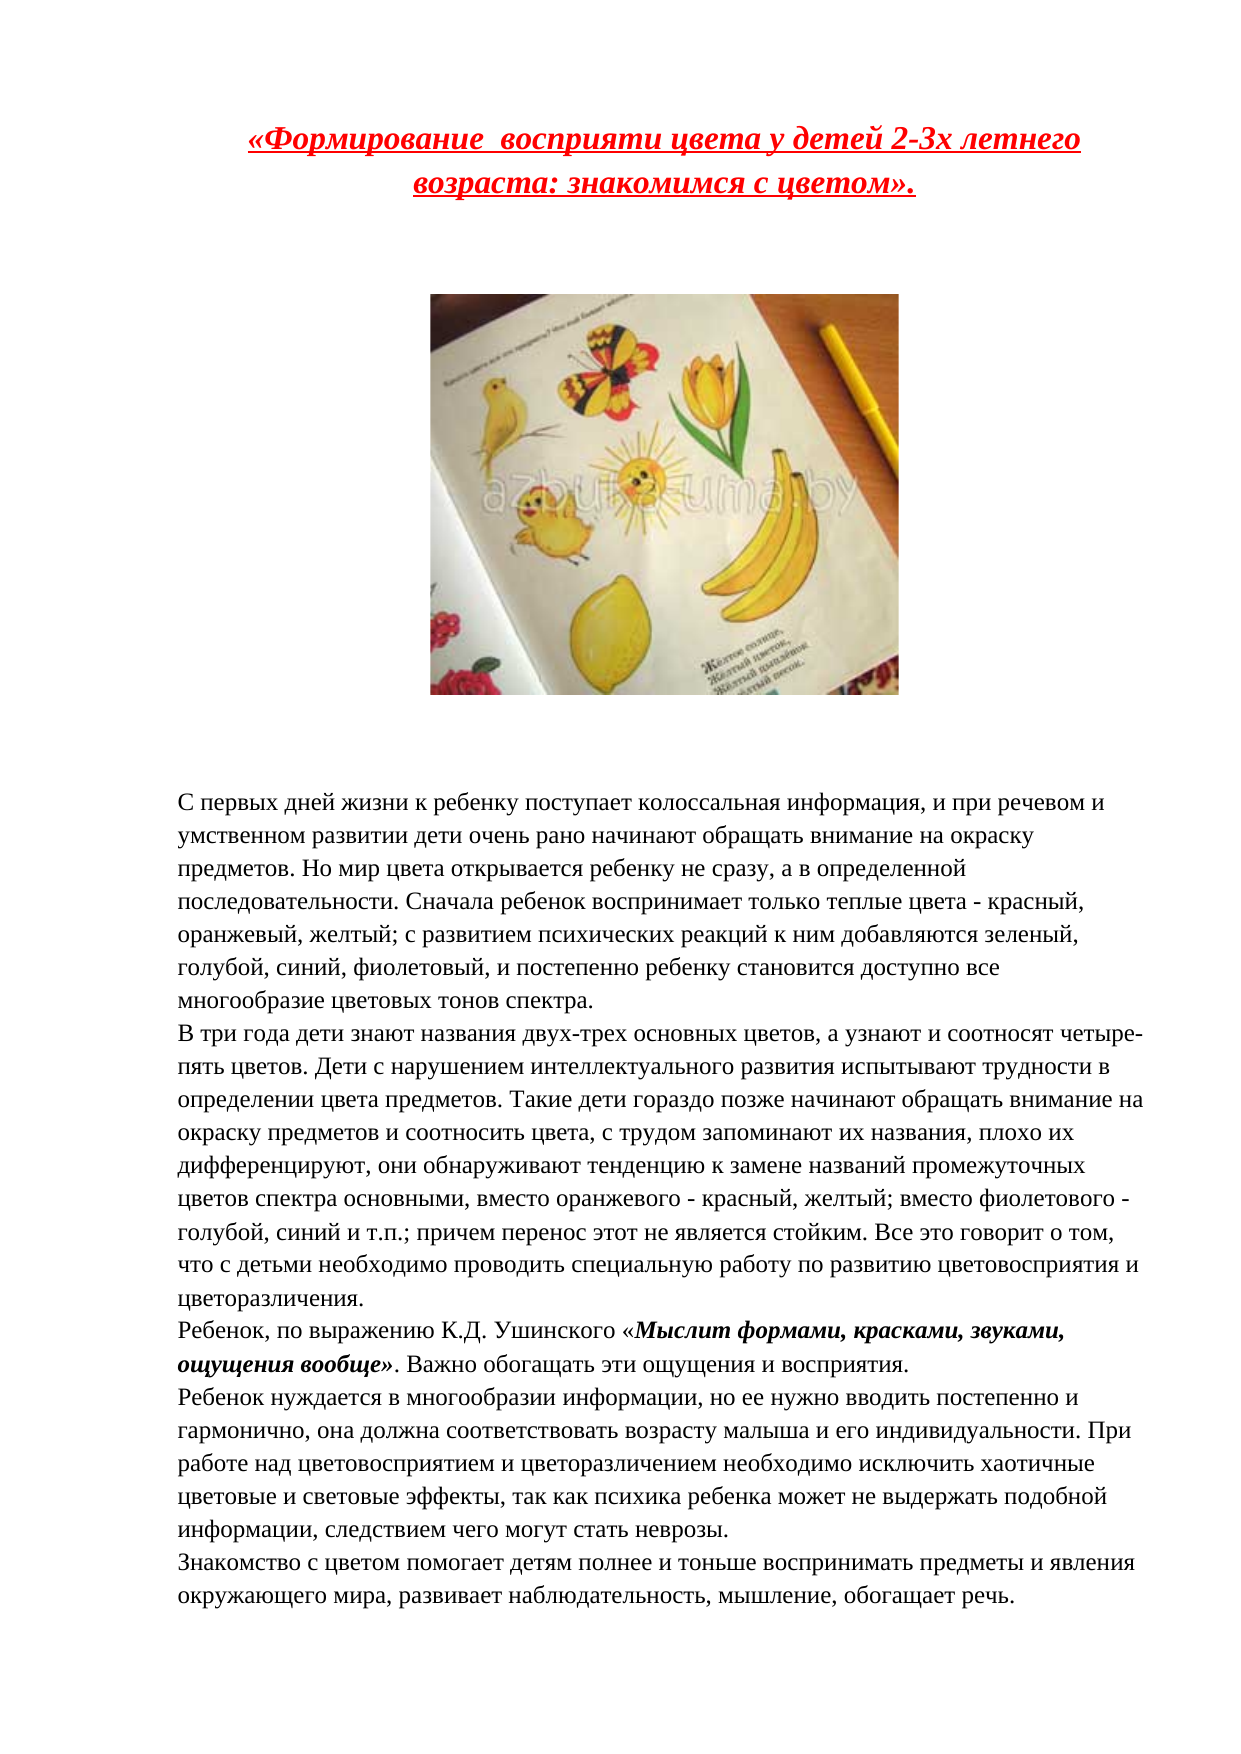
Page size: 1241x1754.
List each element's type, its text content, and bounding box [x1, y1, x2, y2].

text Ребенок, по выражению К.Д. Ушинского «Мыслит формами, красками, звуками, ощущения вообще». Важно обогащать эти ощущения и восприятия. [177, 1316, 1152, 1377]
text В три года дети знают названия двух-трех основных цветов, а узнают и соотносят четыре-пять цветов. Дети с нарушением интеллектуального развития испытывают трудности в определении цвета предметов. Такие дети гораздо позже начинают обращать внимание на окраску предметов и соотносить цвета, с трудом запоминают их названия, плохо их дифференцируют, они обнаруживают тенденцию к замене названий промежуточных цветов спектра основными, вместо оранжевого - красный, желтый; вместо фиолетового - голубой, синий и т.п.; причем перенос этот не является стойким. Все это говорит о том, что с детьми необходимо проводить специальную работу по развитию цветовосприятия и цветоразличения. [177, 1018, 1152, 1311]
text Ребенок нуждается в многообразии информации, но ее нужно вводить постепенно и гармонично, она должна соответствовать возрасту малыша и его индивидуальности. При работе над цветовосприятием и цветоразличением необходимо исключить хаотичные цветовые и световые эффекты, так как психика ребенка может не выдержать подобной информации, следствием чего могут стать неврозы. [177, 1382, 1152, 1542]
text «Формирование восприяти цвета у детей 2-3х летнего возраста: знакомимся с цветом». [177, 118, 1152, 201]
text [177, 1547, 1152, 1608]
picture [430, 294, 899, 695]
text С первых дней жизни к ребенку поступает колоссальная информация, и при речевом и умственном развитии дети очень рано начинают обращать внимание на окраску предметов. Но мир цвета открывается ребенку не сразу, а в определенной последовательности. Сначала ребенок воспринимает только теплые цвета - красный, оранжевый, желтый; с развитием психических реакций к ним добавляются зеленый, голубой, синий, фиолетовый, и постепенно ребенку становится доступно все многообразие цветовых тонов спектра. [177, 787, 1152, 1014]
